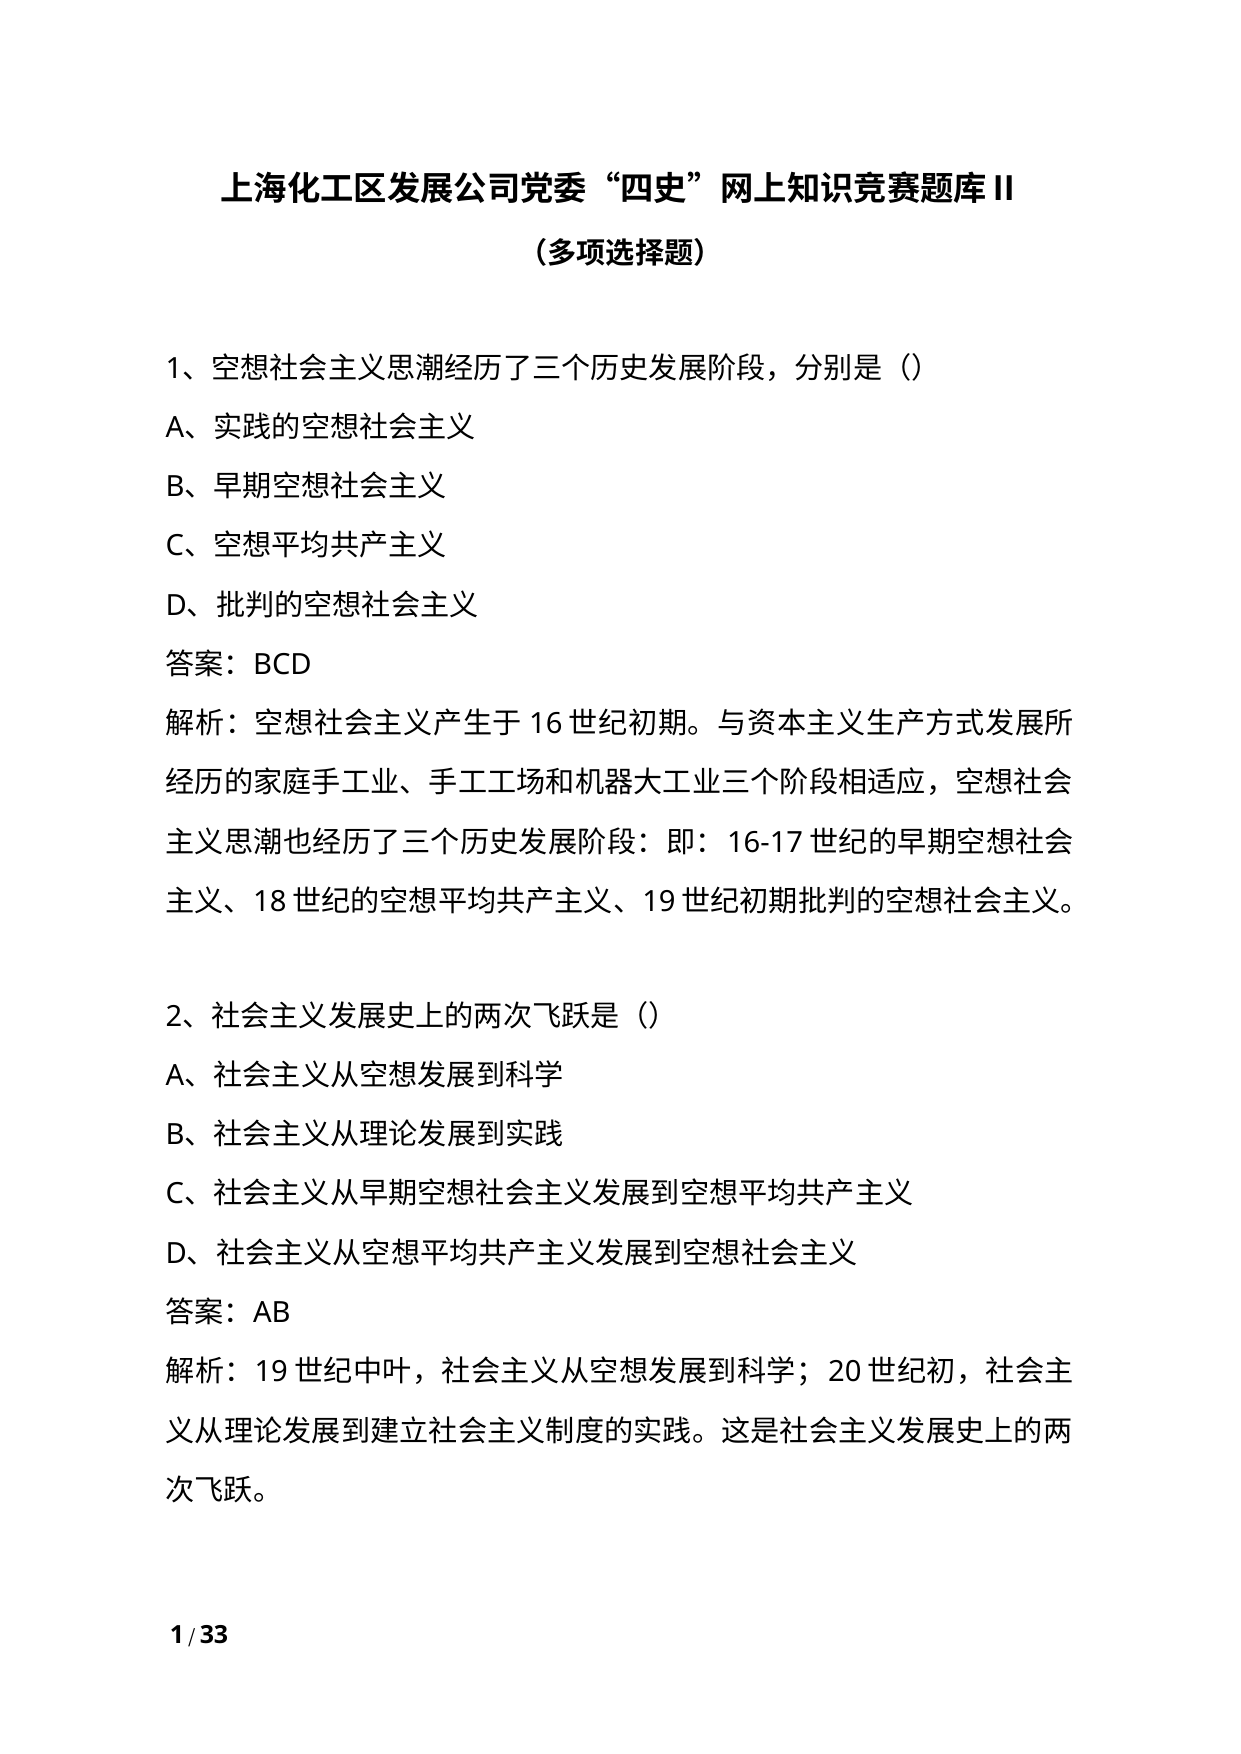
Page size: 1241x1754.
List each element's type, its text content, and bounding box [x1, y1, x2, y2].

text 上海化工区发展公司党委“四史”网上知识竞赛题库Ⅱ [165, 162, 1075, 210]
text C、空想平均共产主义 [165, 522, 1075, 564]
text D、社会主义从空想平均共产主义发展到空想社会主义 [165, 1229, 1075, 1272]
text 2、社会主义发展史上的两次飞跃是（） [165, 992, 1075, 1035]
text 解析：19世纪中叶，社会主义从空想发展到科学；20世纪初，社会主义从理论发展到建立社会主义制度的实践。这是社会主义发展史上的两次飞跃。 [165, 1348, 1075, 1509]
text 答案：AB [165, 1289, 1075, 1331]
text 1、空想社会主义思潮经历了三个历史发展阶段，分别是（） [165, 344, 1075, 387]
text B、社会主义从理论发展到实践 [165, 1111, 1075, 1153]
text 答案：BCD [165, 641, 1075, 683]
text 解析：空想社会主义产生于16世纪初期。与资本主义生产方式发展所经历的家庭手工业、手工工场和机器大工业三个阶段相适应，空想社会主义思潮也经历了三个历史发展阶段：即：16-17世纪的早期空想社会主义、18世纪的空想平均共产主义、19世纪初期批判的空想社会主义。 [165, 700, 1075, 920]
text D、批判的空想社会主义 [165, 581, 1075, 624]
text A、实践的空想社会主义 [165, 403, 1075, 446]
text B、早期空想社会主义 [165, 463, 1075, 505]
text C、社会主义从早期空想社会主义发展到空想平均共产主义 [165, 1170, 1075, 1212]
text （多项选择题） [165, 229, 1075, 272]
text A、社会主义从空想发展到科学 [165, 1052, 1075, 1094]
